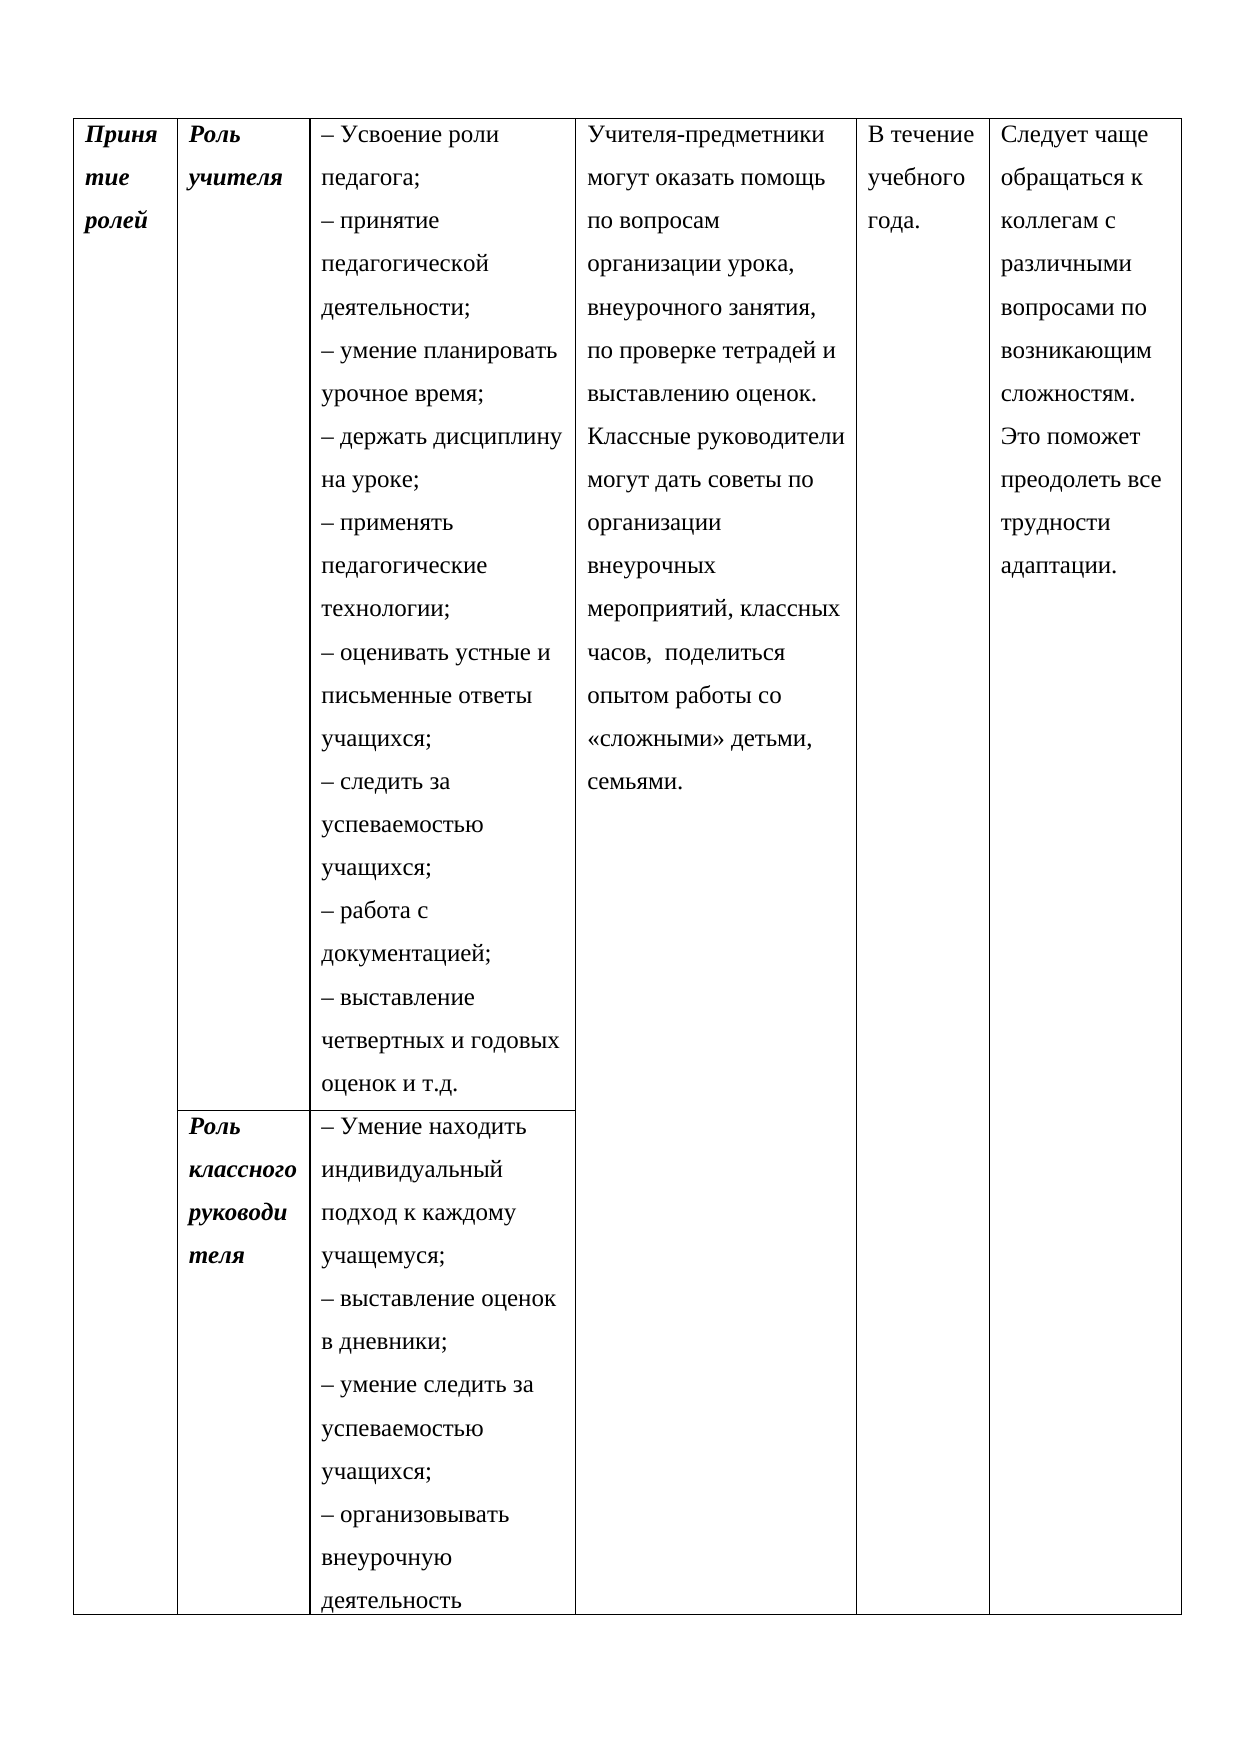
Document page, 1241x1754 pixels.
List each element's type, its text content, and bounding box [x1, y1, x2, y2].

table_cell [178, 1111, 309, 1614]
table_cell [857, 119, 989, 1614]
table_cell Следует чаще обращаться к коллегам с различными вопросами по возникающим сложностям. Это поможет преодолеть все трудности адаптации. [990, 119, 1181, 1614]
table_cell Принятие ролей [74, 119, 177, 1614]
table_cell Роль учителя [178, 119, 309, 1110]
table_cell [311, 1111, 575, 1614]
table_cell – Усвоение роли педагога; – принятие педагогической деятельности; – умение планировать урочное время; – держать дисциплину на уроке; – применять педагогические технологии; – оценивать устные и письменные ответы учащихся; – следить за успеваемостью учащихся; – работа с документацией; – выставление четвертных и годовых оценок и т.д. [311, 119, 575, 1110]
table_cell Учителя-предметники могут оказать помощь по вопросам организации урока, внеурочного занятия, по проверке тетрадей и выставлению оценок. Классные руководители могут дать советы по организации внеурочных мероприятий, классных часов, поделиться опытом работы со «сложными» детьми, семьями. [576, 119, 856, 1614]
